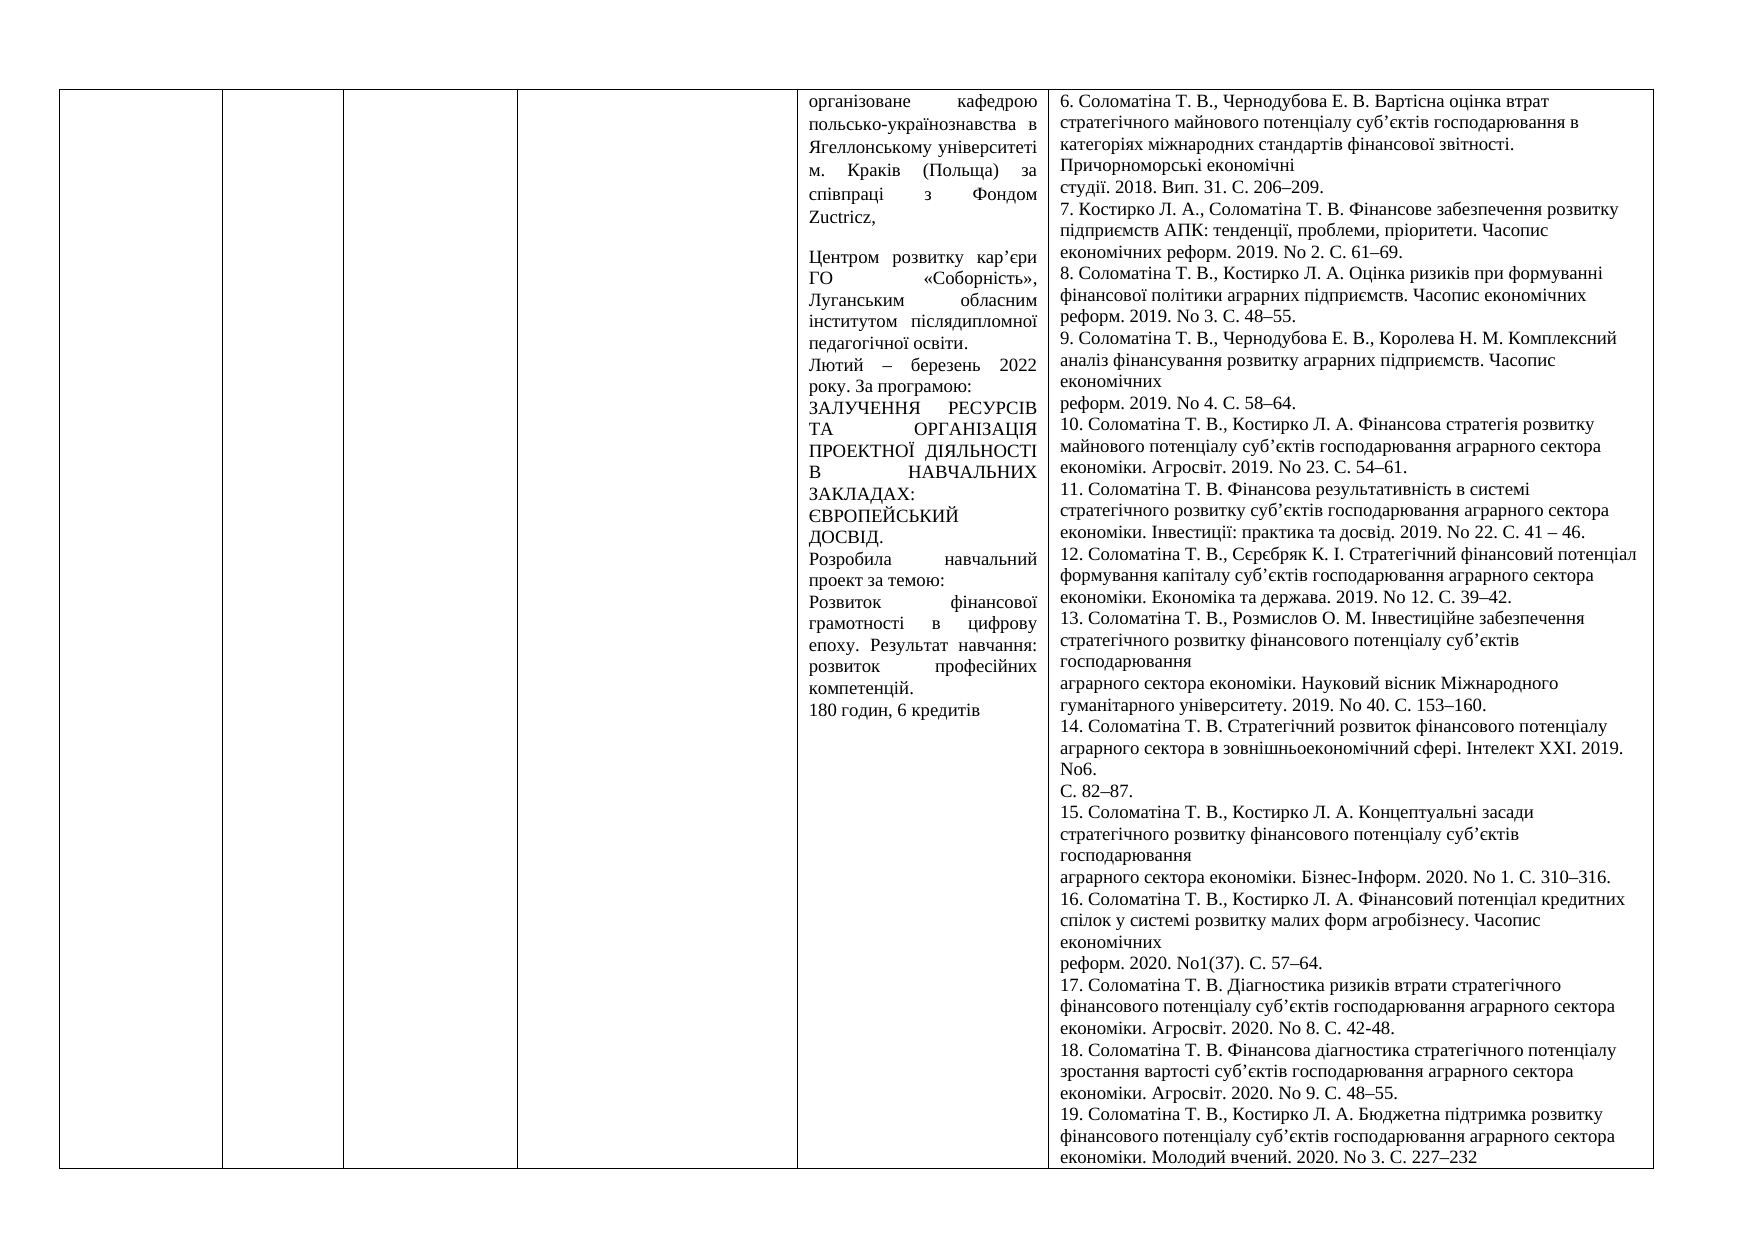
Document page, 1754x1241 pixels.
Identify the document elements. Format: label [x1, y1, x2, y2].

table_cell [223, 90, 343, 1168]
table_cell [344, 90, 517, 1168]
table_cell [798, 90, 1048, 1168]
table_cell [518, 90, 797, 1168]
table_cell [1049, 90, 1653, 1168]
table_cell [60, 90, 222, 1168]
